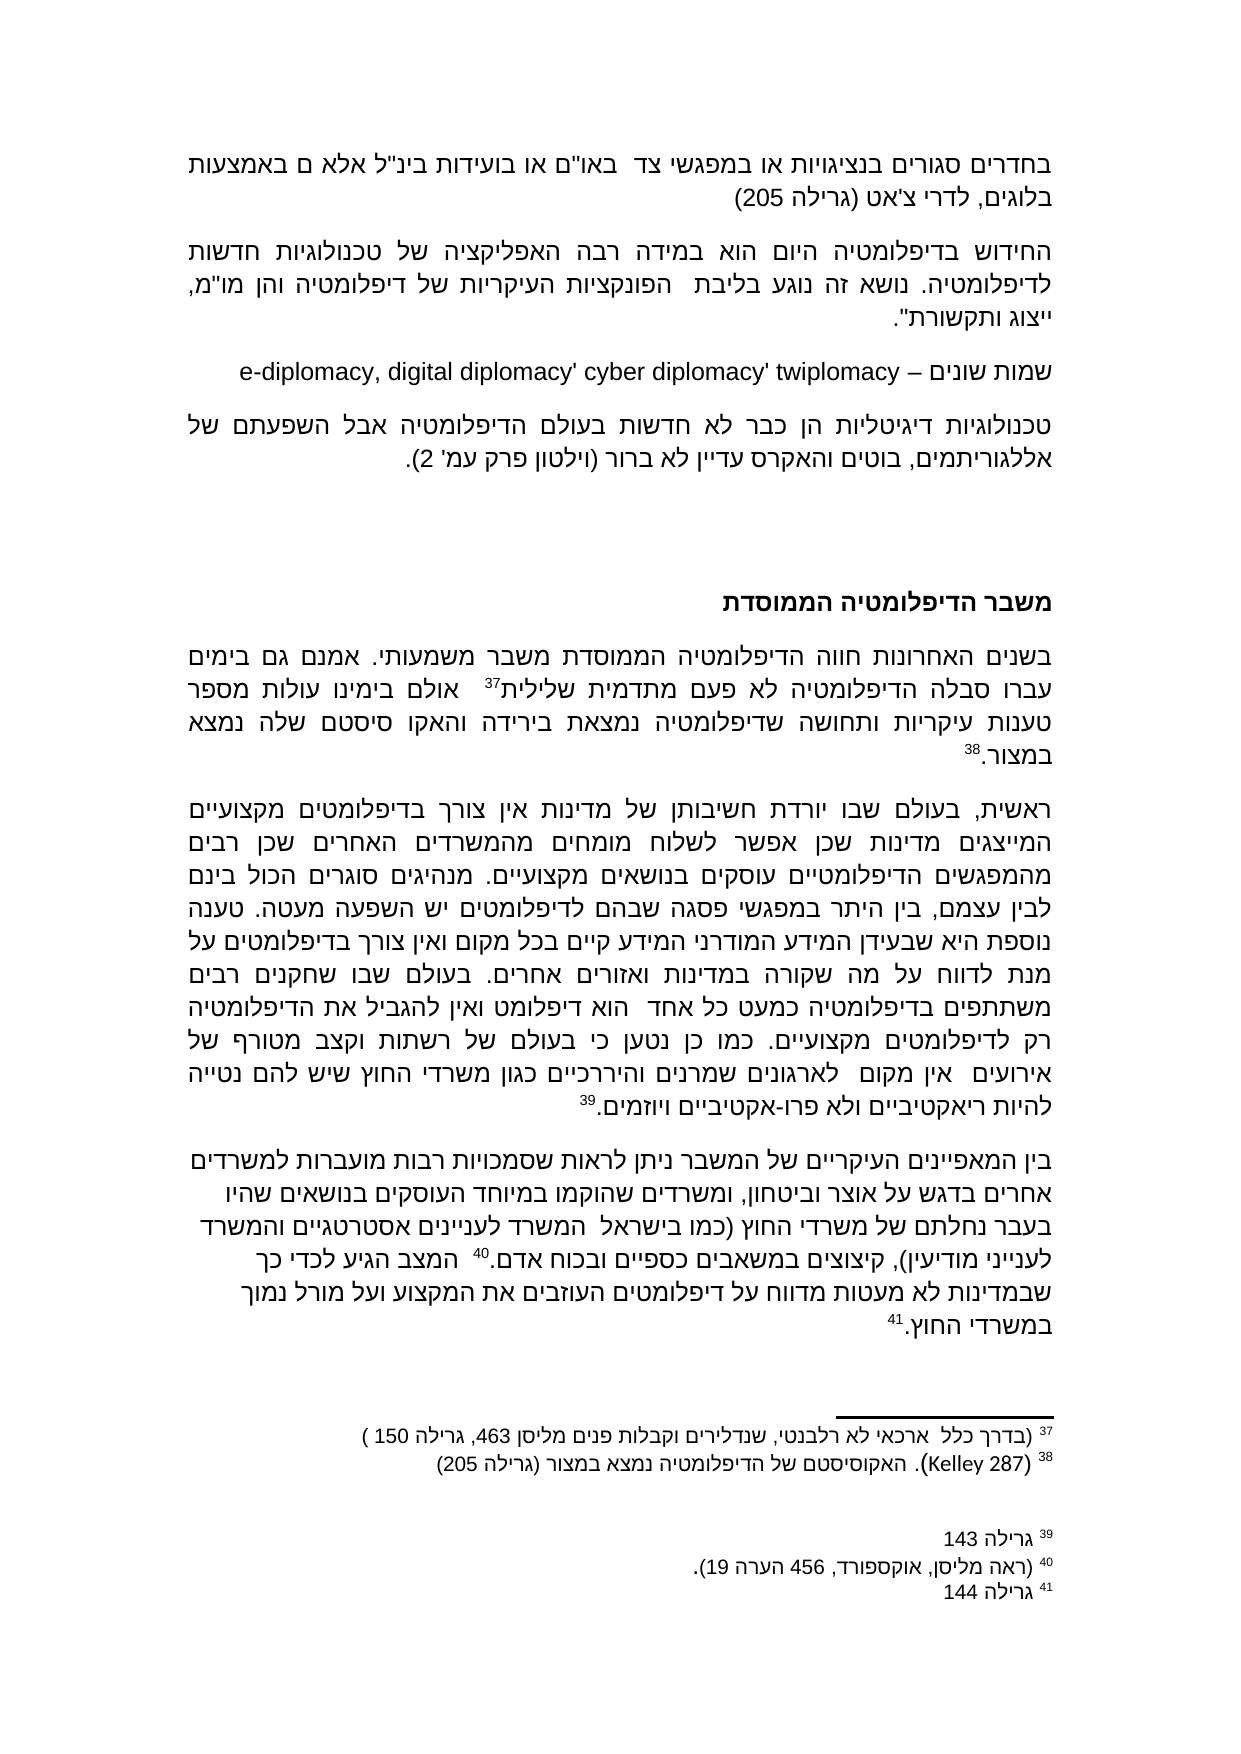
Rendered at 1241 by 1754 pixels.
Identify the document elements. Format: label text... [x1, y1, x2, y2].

text משבר הדיפלומטיה הממוסדת [187, 588, 1053, 617]
text החידוש בדיפלומטיה היום הוא במידה רבה האפליקציה של טכנולוגיות חדשות לדיפלומטיה. נושא זה נוגע בליבת הפונקציות העיקריות של דיפלומטיה והן מו"מ, ייצוג ותקשורת". [187, 237, 1053, 332]
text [187, 150, 1053, 212]
text שמות שונים – e-diplomacy, digital diplomacy' cyber diplomacy' twiplomacy [187, 357, 1053, 386]
text ראשית, בעולם שבו יורדת חשיבותן של מדינות אין צורך בדיפלומטים מקצועיים המייצגים מדינות שכן אפשר לשלוח מומחים מהמשרדים האחרים שכן רבים מהמפגשים הדיפלומטיים עוסקים בנושאים מקצועיים. מנהיגים סוגרים הכול בינם לבין עצמם, בין היתר במפגשי פסגה שבהם לדיפלומטים יש השפעה מעטה. טענה נוספת היא שבעידן המידע המודרני המידע קיים בכל מקום ואין צורך בדיפלומטים על מנת לדווח על מה שקורה במדינות ואזורים אחרים. בעולם שבו שחקנים רבים משתתפים בדיפלומטיה כמעט כל אחד הוא דיפלומט ואין להגביל את הדיפלומטיה רק לדיפלומטים מקצועיים. כמו כן נטען כי בעולם של רשתות וקצב מטורף של אירועים אין מקום לארגונים שמרנים והיררכיים כגון משרדי החוץ שיש להם נטייה להיות ריאקטיביים ולא פרו-אקטיביים ויוזמים. [187, 795, 1053, 1121]
list טכנולוגיות דיגיטליות הן כבר לא חדשות בעולם הדיפלומטיה אבל השפעתם של אללגוריתמים, בוטים והאקרס עדיין לא ברור (וילטון פרק עמ' 2). [187, 411, 1053, 472]
list בין המאפיינים העיקריים של המשבר ניתן לראות שסמכויות רבות מועברות למשרדים אחרים בדגש על אוצר וביטחון, ומשרדים שהוקמו במיוחד העוסקים בנושאים שהיו בעבר נחלתם של משרדי החוץ (כמו בישראל המשרד לעניינים אסטרטגיים והמשרד לענייני מודיעין), קיצוצים במשאבים כספיים ובכוח אדם. המצב הגיע לכדי כך שבמדינות לא מעטות מדווח על דיפלומטים העוזבים את המקצוע ועל מורל נמוך במשרדי החוץ. [187, 1146, 1053, 1340]
text בשנים האחרונות חווה הדיפלומטיה הממוסדת משבר משמעותי. אמנם גם בימים עברו סבלה הדיפלומטיה לא פעם מתדמית שלילית אולם בימינו עולות מספר טענות עיקריות ותחושה שדיפלומטיה נמצאת בירידה והאקו סיסטם שלה נמצא במצור. [187, 642, 1053, 770]
